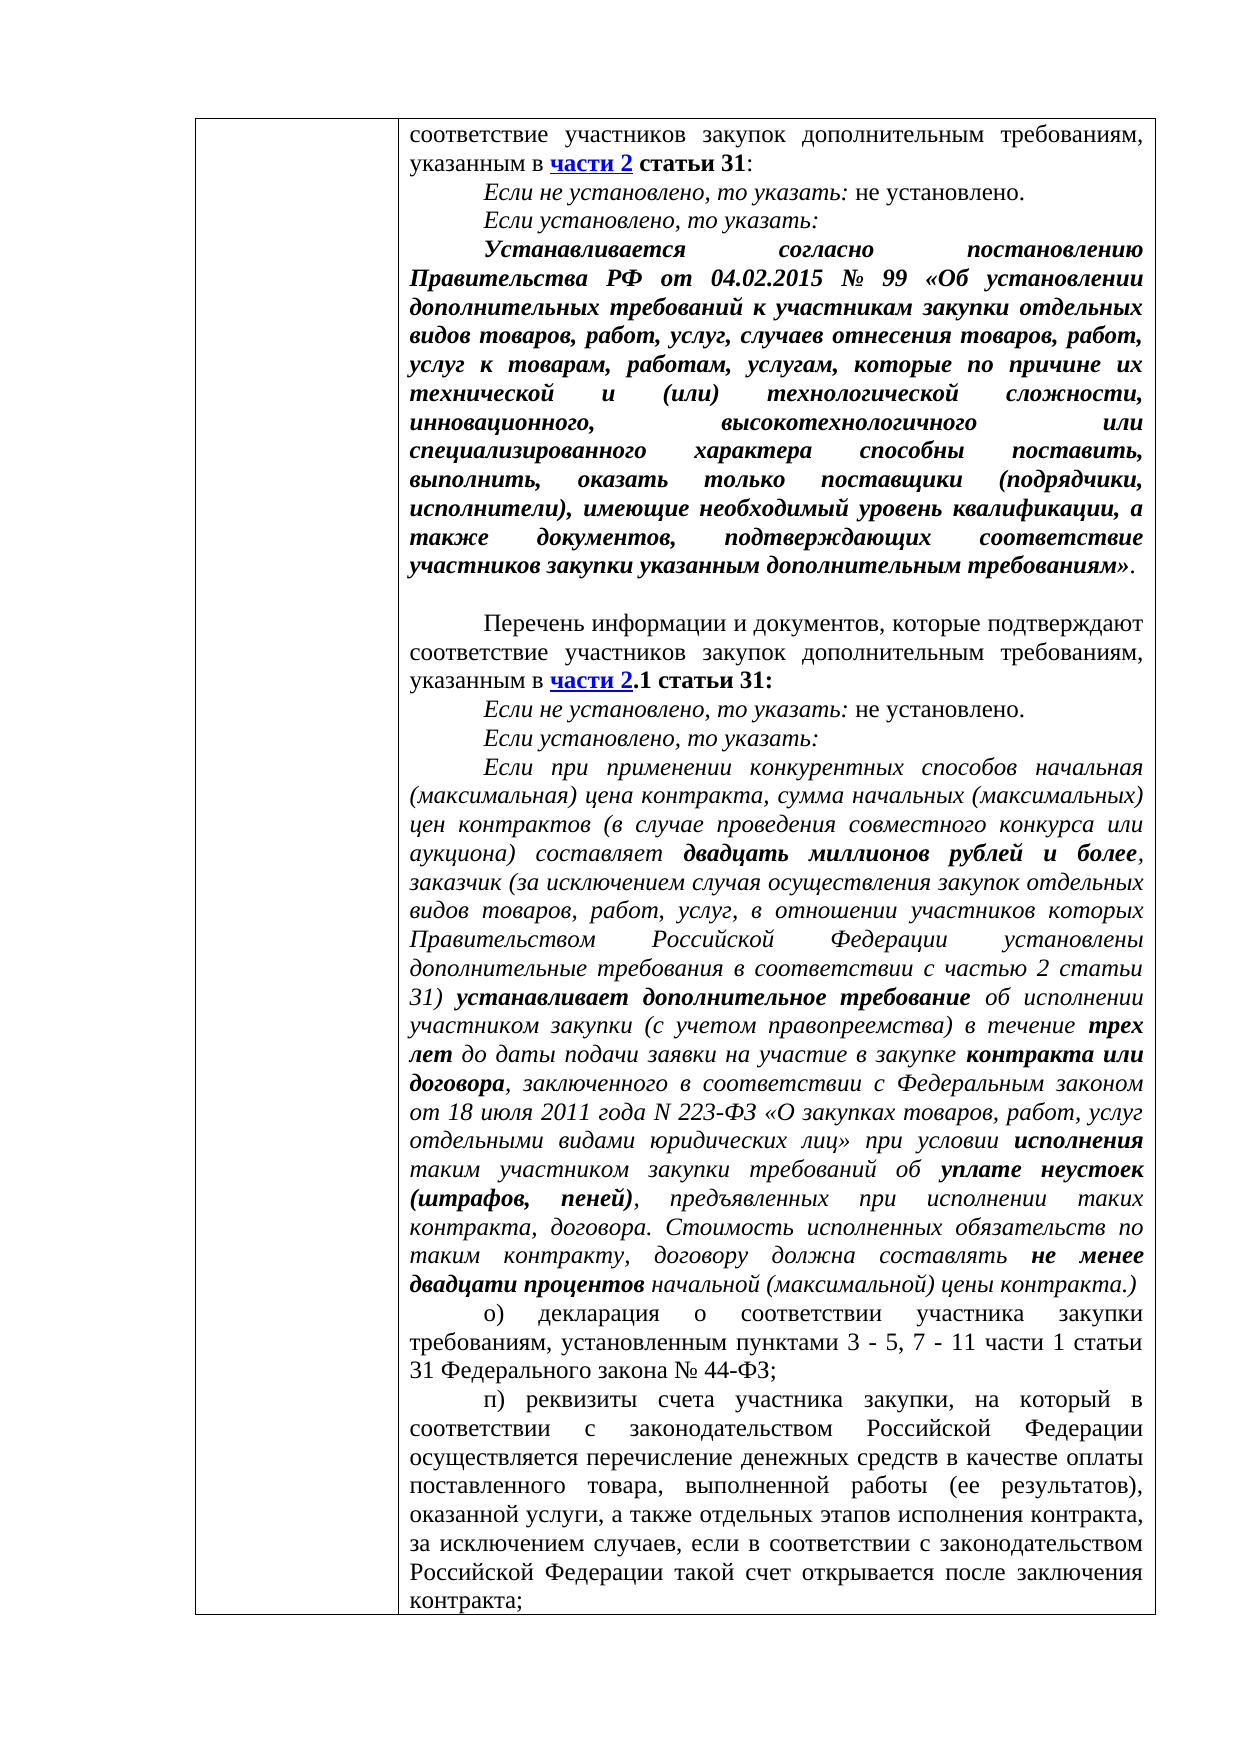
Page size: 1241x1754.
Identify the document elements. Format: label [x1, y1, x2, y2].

table_header [399, 119, 1155, 1614]
table_header [196, 119, 398, 1614]
